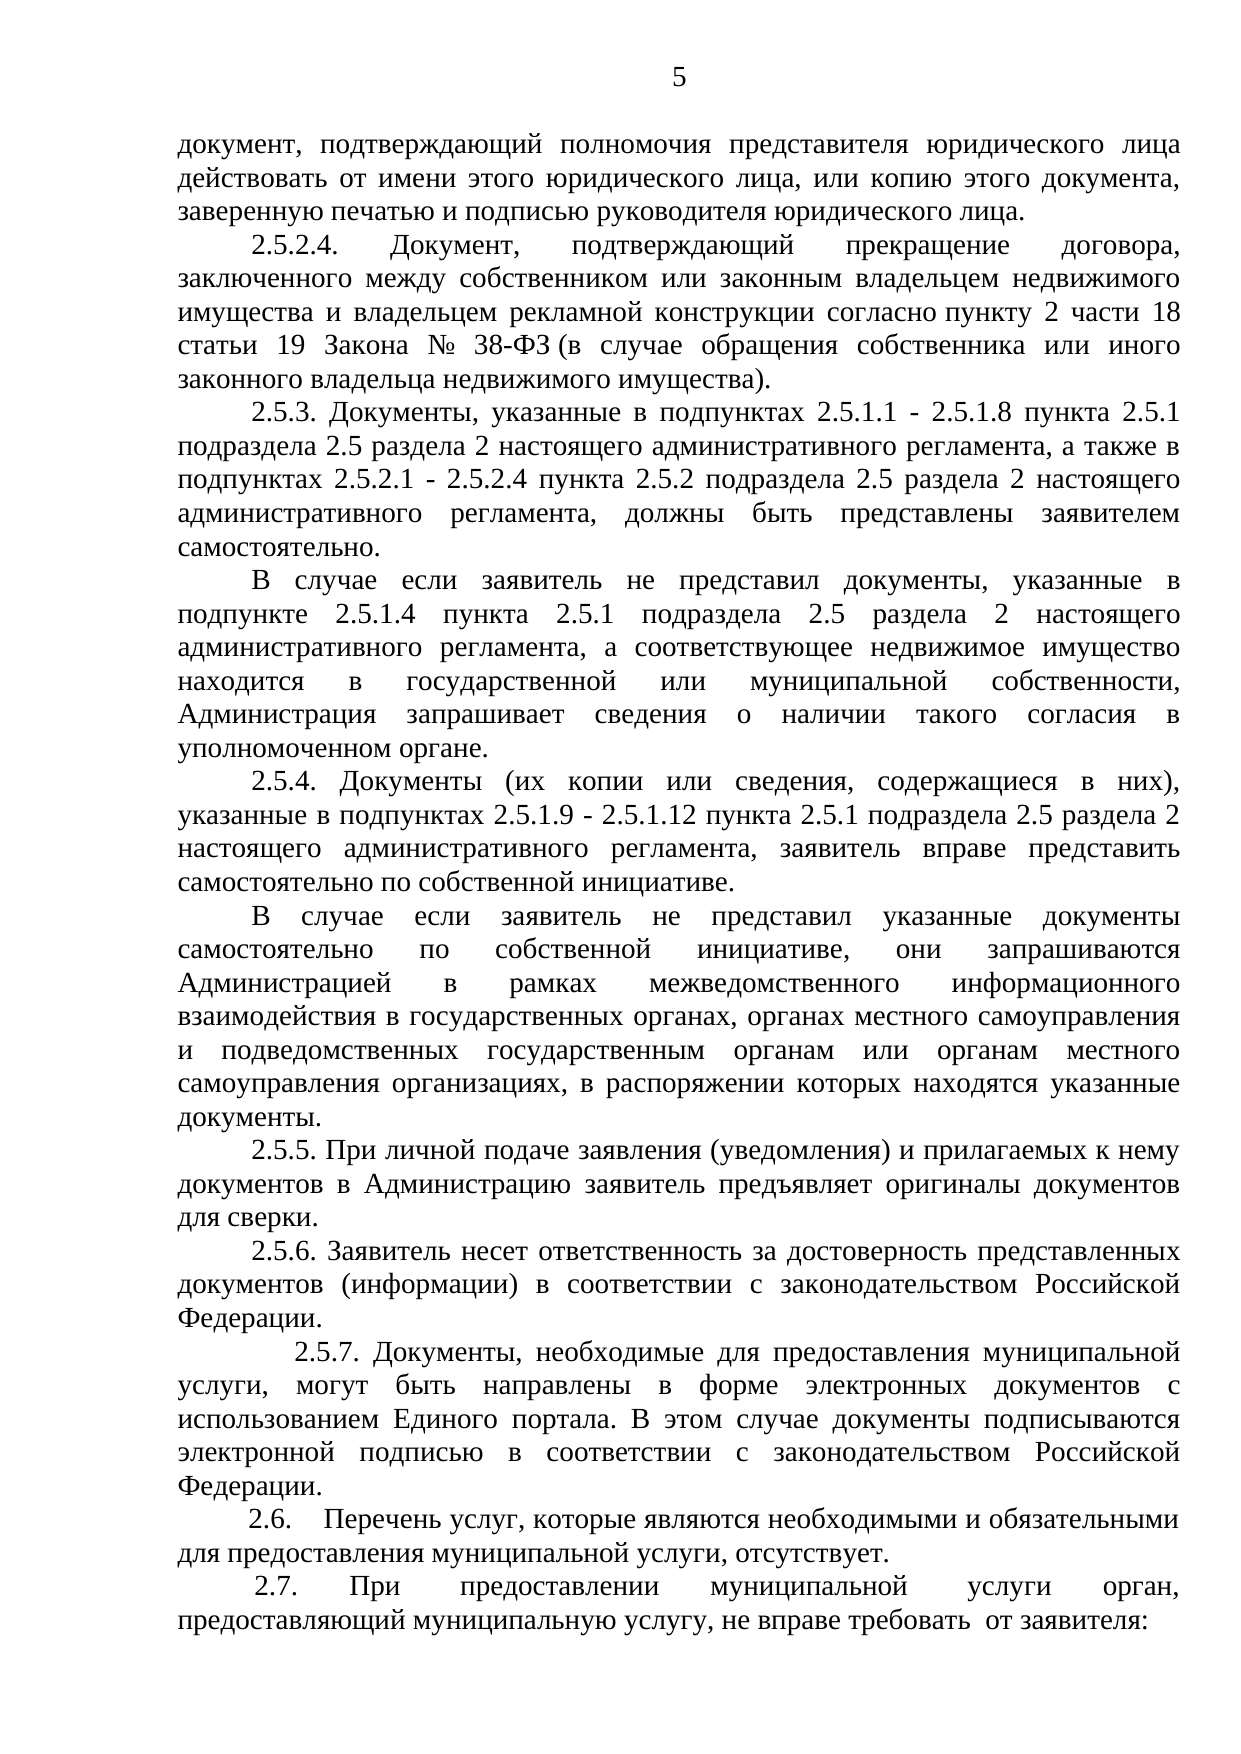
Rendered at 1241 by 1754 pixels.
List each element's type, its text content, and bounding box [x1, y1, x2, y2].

text 2.5.6. Заявитель несет ответственность за достоверность представленных документов (информации) в соответствии с законодательством Российской Федерации. [177, 1233, 1181, 1334]
text 2.5.4. Документы (их копии или сведения, содержащиеся в них), указанные в подпунктах 2.5.1.9 - 2.5.1.12 пункта 2.5.1 подраздела 2.5 раздела 2 настоящего административного регламента, заявитель вправе представить самостоятельно по собственной инициативе. [177, 763, 1181, 898]
text В случае если заявитель не представил документы, указанные в подпункте 2.5.1.4 пункта 2.5.1 подраздела 2.5 раздела 2 настоящего административного регламента, а соответствующее недвижимое имущество находится в государственной или муниципальной собственности, Администрация запрашивает сведения о наличии такого согласия в уполномоченном органе. [177, 562, 1181, 763]
text В случае если заявитель не представил указанные документы самостоятельно по собственной инициативе, они запрашиваются Администрацией в рамках межведомственного информационного взаимодействия в государственных органах, органах местного самоуправления и подведомственных государственным органам или органам местного самоуправления организациях, в распоряжении которых находятся указанные документы. [177, 898, 1181, 1132]
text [177, 126, 1181, 227]
text 2.5.2.4. Документ, подтверждающий прекращение договора, заключенного между собственником или законным владельцем недвижимого имущества и владельцем рекламной конструкции согласно пункту 2 части 18 статьи 19 Закона № 38-ФЗ (в случае обращения собственника или иного законного владельца недвижимого имущества). [177, 227, 1181, 394]
text 2.6. Перечень услуг, которые являются необходимыми и обязательными для предоставления муниципальной услуги, отсутствует. [177, 1501, 1181, 1568]
text 2.5.3. Документы, указанные в подпунктах 2.5.1.1 - 2.5.1.8 пункта 2.5.1 подраздела 2.5 раздела 2 настоящего административного регламента, а также в подпунктах 2.5.2.1 - 2.5.2.4 пункта 2.5.2 подраздела 2.5 раздела 2 настоящего административного регламента, должны быть представлены заявителем самостоятельно. [177, 394, 1181, 562]
text 2.5.5. При личной подаче заявления (уведомления) и прилагаемых к нему документов в Администрацию заявитель предъявляет оригиналы документов для сверки. [177, 1132, 1181, 1233]
text 2.5.7. Документы, необходимые для предоставления муниципальной услуги, могут быть направлены в форме электронных документов с использованием Единого портала. В этом случае документы подписываются электронной подписью в соответствии с законодательством Российской Федерации. [177, 1334, 1181, 1501]
text 2.7. При предоставлении муниципальной услуги орган, предоставляющий муниципальную услугу, не вправе требовать от заявителя: [177, 1568, 1181, 1636]
